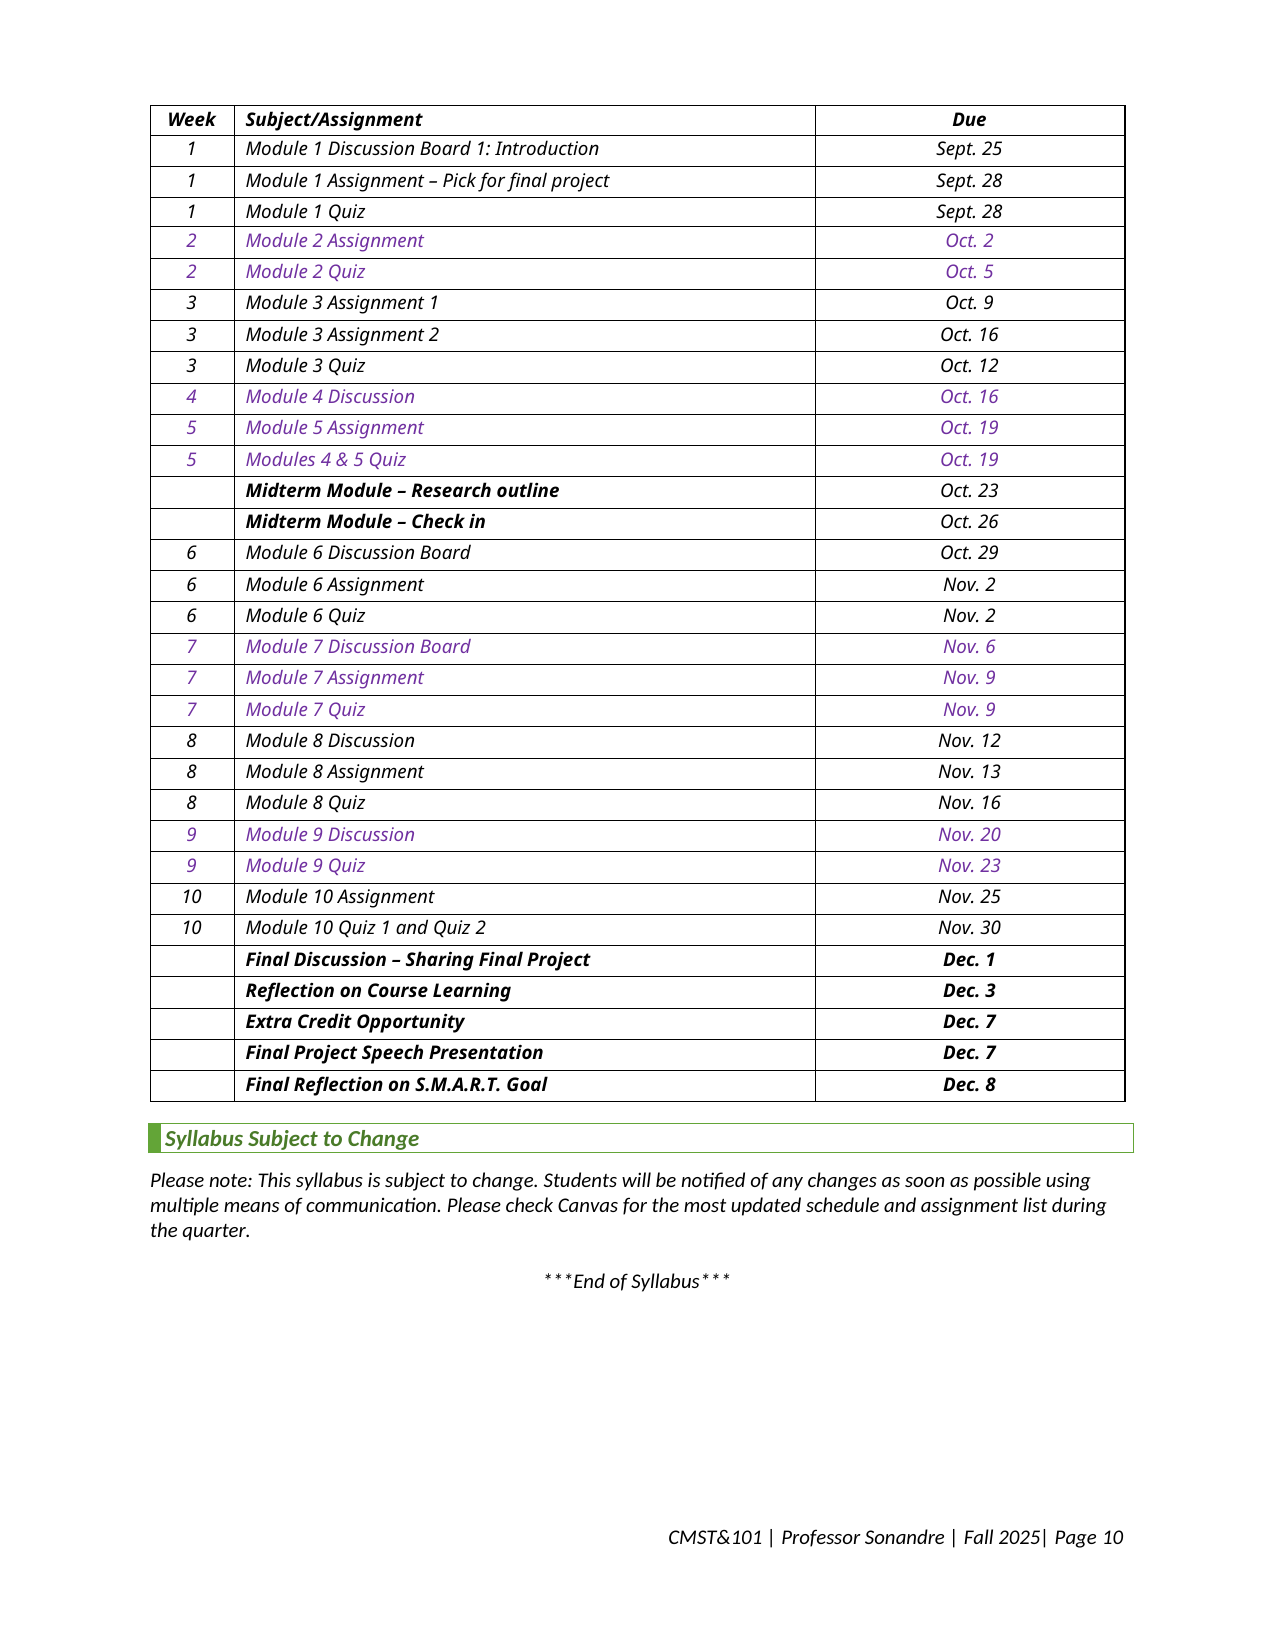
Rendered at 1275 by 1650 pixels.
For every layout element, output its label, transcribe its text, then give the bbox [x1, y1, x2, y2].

table_cell Oct. 29 [816, 540, 1124, 570]
table_cell Nov. 2 [816, 602, 1124, 632]
table_cell Dec. 7 [816, 1040, 1124, 1070]
table_cell 8 [151, 759, 234, 789]
table_cell Nov. 9 [816, 665, 1124, 695]
table_cell Module 1 Assignment – Pick for final project [235, 167, 815, 197]
table_cell Module 3 Assignment 1 [235, 290, 815, 320]
table_header Subject/Assignment [235, 106, 815, 135]
table_cell Oct. 16 [816, 384, 1124, 414]
table_cell 3 [151, 352, 234, 382]
table_cell Nov. 20 [816, 821, 1124, 851]
table_cell 4 [151, 384, 234, 414]
table_cell Nov. 13 [816, 759, 1124, 789]
table_cell Dec. 1 [816, 946, 1124, 976]
table_cell 6 [151, 571, 234, 601]
table_cell Module 8 Discussion [235, 727, 815, 757]
table_cell Module 1 Discussion Board 1: Introduction [235, 136, 815, 166]
table_cell 1 [151, 167, 234, 197]
text ***End of Syllabus*** [150, 1268, 1125, 1294]
table_cell Nov. 12 [816, 727, 1124, 757]
table_cell Nov. 9 [816, 696, 1124, 726]
text Please note: This syllabus is subject to change. Students will be notified of any changes as soon as possible using multiple means of communication. Please check Canvas for the most updated schedule and assignment list during the quarter. [150, 1167, 1125, 1243]
table_cell [151, 946, 234, 976]
table_cell 7 [151, 696, 234, 726]
table_cell Sept. 25 [816, 136, 1124, 166]
table_cell [151, 1071, 234, 1101]
table_cell Module 3 Quiz [235, 352, 815, 382]
table_cell Oct. 19 [816, 415, 1124, 445]
table_cell Oct. 16 [816, 321, 1124, 351]
table_cell Dec. 8 [816, 1071, 1124, 1101]
table_cell Oct. 5 [816, 259, 1124, 289]
table_cell Sept. 28 [816, 167, 1124, 197]
table_cell 2 [151, 227, 234, 257]
table_cell 5 [151, 415, 234, 445]
table_cell 3 [151, 321, 234, 351]
table_cell Dec. 3 [816, 977, 1124, 1007]
table_cell Module 1 Quiz [235, 198, 815, 226]
table_header Week [151, 106, 234, 135]
table_cell Module 9 Quiz [235, 852, 815, 882]
table_cell Nov. 16 [816, 790, 1124, 820]
table_cell Module 3 Assignment 2 [235, 321, 815, 351]
table_cell 6 [151, 602, 234, 632]
table_cell Module 5 Assignment [235, 415, 815, 445]
table_cell Module 7 Discussion Board [235, 634, 815, 664]
table_cell 10 [151, 884, 234, 914]
table_cell Oct. 26 [816, 509, 1124, 539]
table_cell 3 [151, 290, 234, 320]
table_cell 1 [151, 198, 234, 226]
table_cell Module 2 Quiz [235, 259, 815, 289]
table_cell Sept. 28 [816, 198, 1124, 226]
table_cell Final Project Speech Presentation [235, 1040, 815, 1070]
table_cell Dec. 7 [816, 1009, 1124, 1039]
table_cell Module 2 Assignment [235, 227, 815, 257]
table_cell Module 7 Assignment [235, 665, 815, 695]
table_cell Module 10 Quiz 1 and Quiz 2 [235, 915, 815, 945]
table_cell Module 8 Assignment [235, 759, 815, 789]
table_cell 2 [151, 259, 234, 289]
table_cell Midterm Module – Research outline [235, 477, 815, 507]
table_cell Module 7 Quiz [235, 696, 815, 726]
table_cell Final Discussion – Sharing Final Project [235, 946, 815, 976]
table_cell Oct. 19 [816, 446, 1124, 476]
table_cell Module 6 Assignment [235, 571, 815, 601]
table_header Due [816, 106, 1124, 135]
table_cell Midterm Module – Check in [235, 509, 815, 539]
table_cell 5 [151, 446, 234, 476]
table_cell [151, 477, 234, 507]
table_cell 10 [151, 915, 234, 945]
subtitle Syllabus Subject to Change [161, 1124, 1133, 1152]
table_cell 7 [151, 634, 234, 664]
table_cell Final Reflection on S.M.A.R.T. Goal [235, 1071, 815, 1101]
table_cell 9 [151, 821, 234, 851]
table_cell [151, 977, 234, 1007]
table_cell Nov. 2 [816, 571, 1124, 601]
table_cell Nov. 6 [816, 634, 1124, 664]
table_cell Nov. 25 [816, 884, 1124, 914]
table_cell [151, 509, 234, 539]
table_cell 6 [151, 540, 234, 570]
table_cell 9 [151, 852, 234, 882]
table_cell 1 [151, 136, 234, 166]
table_cell Oct. 9 [816, 290, 1124, 320]
table_cell Reflection on Course Learning [235, 977, 815, 1007]
table_cell [151, 1009, 234, 1039]
table_cell Module 6 Quiz [235, 602, 815, 632]
table_cell Oct. 12 [816, 352, 1124, 382]
table_cell Modules 4 & 5 Quiz [235, 446, 815, 476]
table_cell Module 8 Quiz [235, 790, 815, 820]
table_cell Module 9 Discussion [235, 821, 815, 851]
table_cell Module 6 Discussion Board [235, 540, 815, 570]
table_cell Module 10 Assignment [235, 884, 815, 914]
table_cell Extra Credit Opportunity [235, 1009, 815, 1039]
table_cell Nov. 23 [816, 852, 1124, 882]
table_cell [151, 1040, 234, 1070]
table_cell Oct. 2 [816, 227, 1124, 257]
table_cell Module 4 Discussion [235, 384, 815, 414]
table_cell Nov. 30 [816, 915, 1124, 945]
table_cell 7 [151, 665, 234, 695]
table_cell 8 [151, 790, 234, 820]
table_cell 8 [151, 727, 234, 757]
table_cell Oct. 23 [816, 477, 1124, 507]
